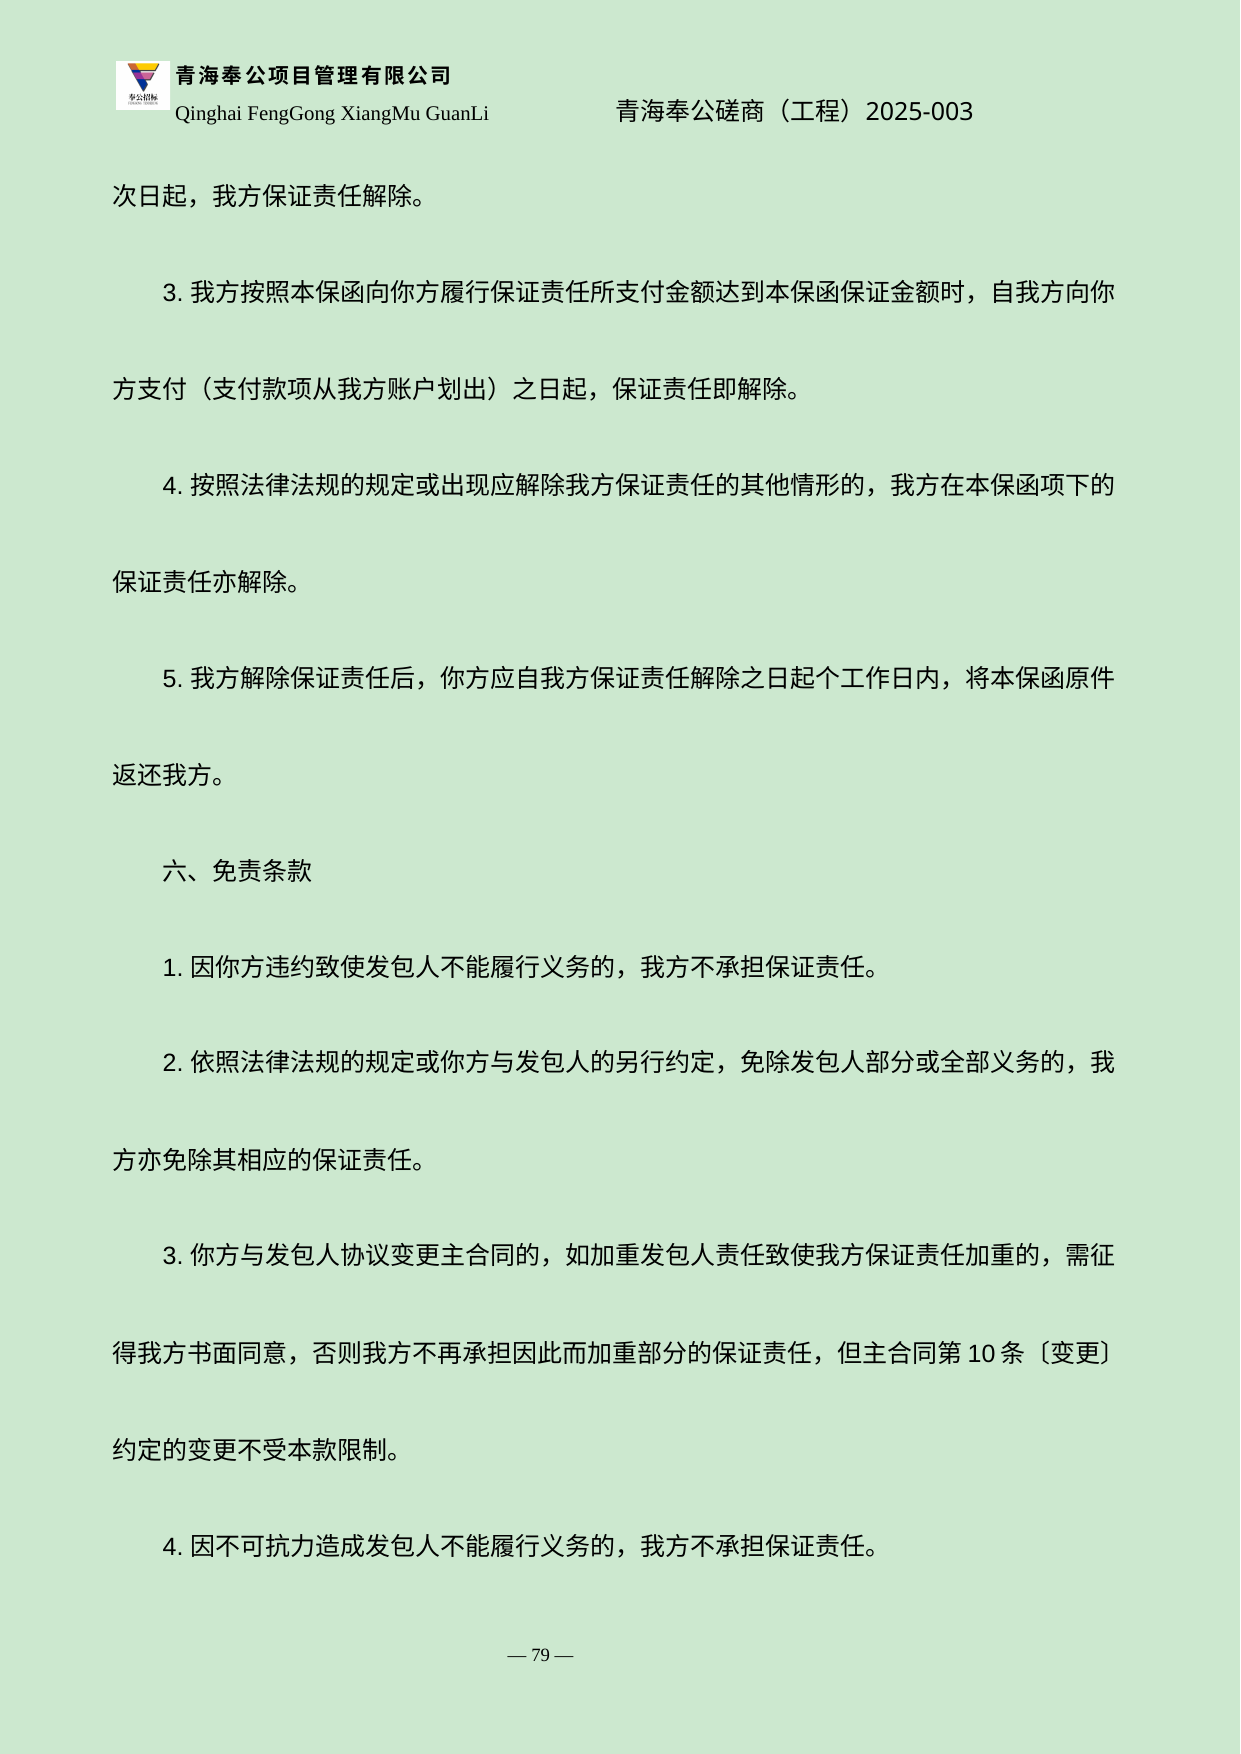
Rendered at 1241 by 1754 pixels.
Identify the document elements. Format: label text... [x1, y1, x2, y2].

text 4. 按照法律法规的规定或出现应解除我方保证责任的其他情形的，我方在本保函项下的保证责任亦解除。 [112, 451, 1128, 613]
text 3. 我方按照本保函向你方履行保证责任所支付金额达到本保函保证金额时，自我方向你方支付（支付款项从我方账户划出）之日起，保证责任即解除。 [112, 258, 1128, 420]
text 5. 我方解除保证责任后，你方应自我方保证责任解除之日起个工作日内，将本保函原件返还我方。 [112, 644, 1128, 806]
text 4. 因不可抗力造成发包人不能履行义务的，我方不承担保证责任。 [112, 1512, 1128, 1577]
picture [116, 61, 170, 110]
text 3. 你方与发包人协议变更主合同的，如加重发包人责任致使我方保证责任加重的，需征得我方书面同意，否则我方不再承担因此而加重部分的保证责任，但主合同第10条〔变更〕约定的变更不受本款限制。 [112, 1221, 1128, 1481]
text 1. 因你方违约致使发包人不能履行义务的，我方不承担保证责任。 [112, 933, 1128, 998]
text 六、免责条款 [112, 837, 1128, 902]
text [112, 162, 1128, 227]
text 2. 依照法律法规的规定或你方与发包人的另行约定，免除发包人部分或全部义务的，我方亦免除其相应的保证责任。 [112, 1028, 1128, 1191]
